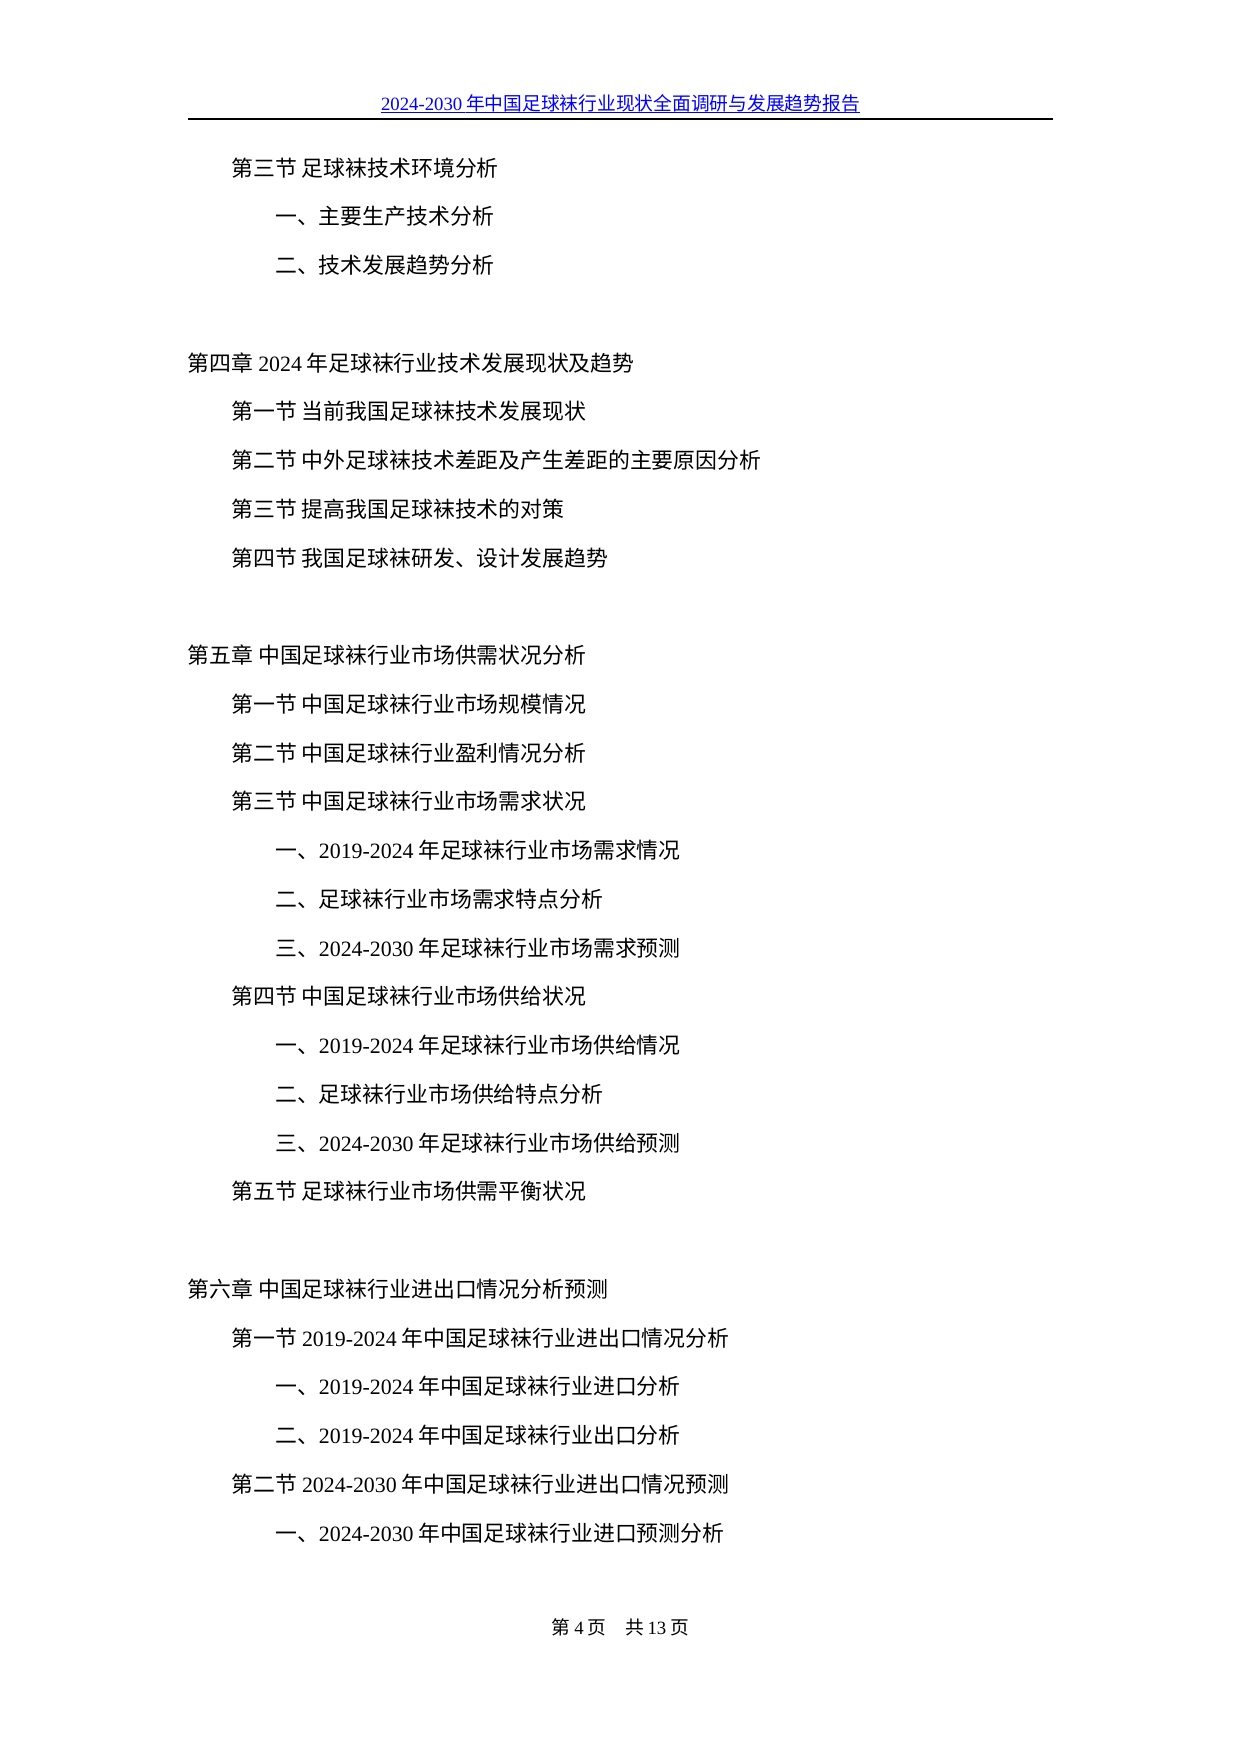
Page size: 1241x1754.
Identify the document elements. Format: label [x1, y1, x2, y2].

text [187, 150, 1053, 1548]
